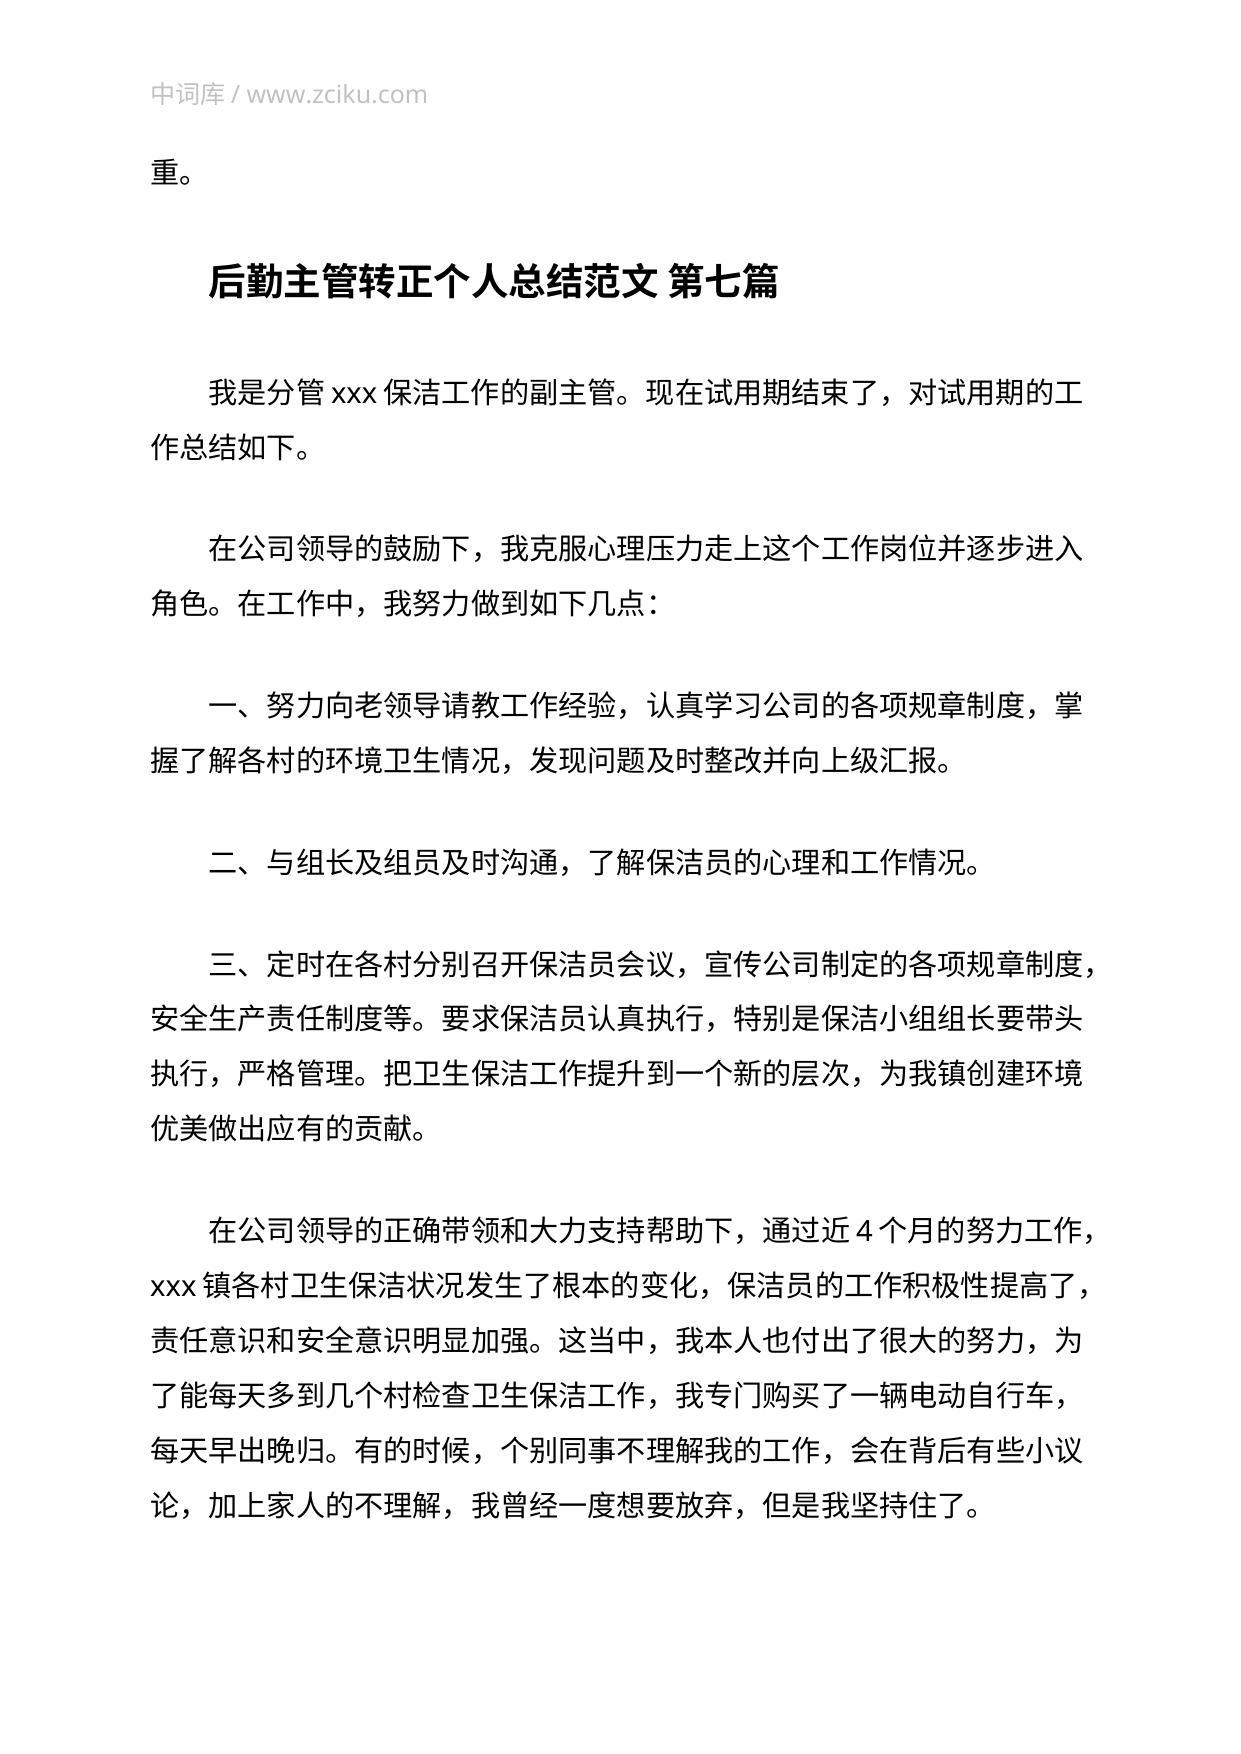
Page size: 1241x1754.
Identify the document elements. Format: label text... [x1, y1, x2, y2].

text 二、与组长及组员及时沟通，了解保洁员的心理和工作情况。 [150, 839, 1090, 882]
text 三、定时在各村分别召开保洁员会议，宣传公司制定的各项规章制度，安全生产责任制度等。要求保洁员认真执行，特别是保洁小组组长要带头执行，严格管理。把卫生保洁工作提升到一个新的层次，为我镇创建环境优美做出应有的贡献。 [150, 941, 1090, 1148]
text 在公司领导的正确带领和大力支持帮助下，通过近4个月的努力工作，xxx镇各村卫生保洁状况发生了根本的变化，保洁员的工作积极性提高了，责任意识和安全意识明显加强。这当中，我本人也付出了很大的努力，为了能每天多到几个村检查卫生保洁工作，我专门购买了一辆电动自行车，每天早出晚归。有的时候，个别同事不理解我的工作，会在背后有些小议论，加上家人的不理解，我曾经一度想要放弃，但是我坚持住了。 [150, 1207, 1090, 1524]
text 一、努力向老领导请教工作经验，认真学习公司的各项规章制度，掌握了解各村的环境卫生情况，发现问题及时整改并向上级汇报。 [150, 683, 1090, 780]
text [150, 150, 1090, 192]
text 我是分管xxx保洁工作的副主管。现在试用期结束了，对试用期的工作总结如下。 [150, 369, 1090, 466]
text 在公司领导的鼓励下，我克服心理压力走上这个工作岗位并逐步进入角色。在工作中，我努力做到如下几点： [150, 526, 1090, 623]
text 后勤主管转正个人总结范文 第七篇 [150, 252, 1090, 306]
